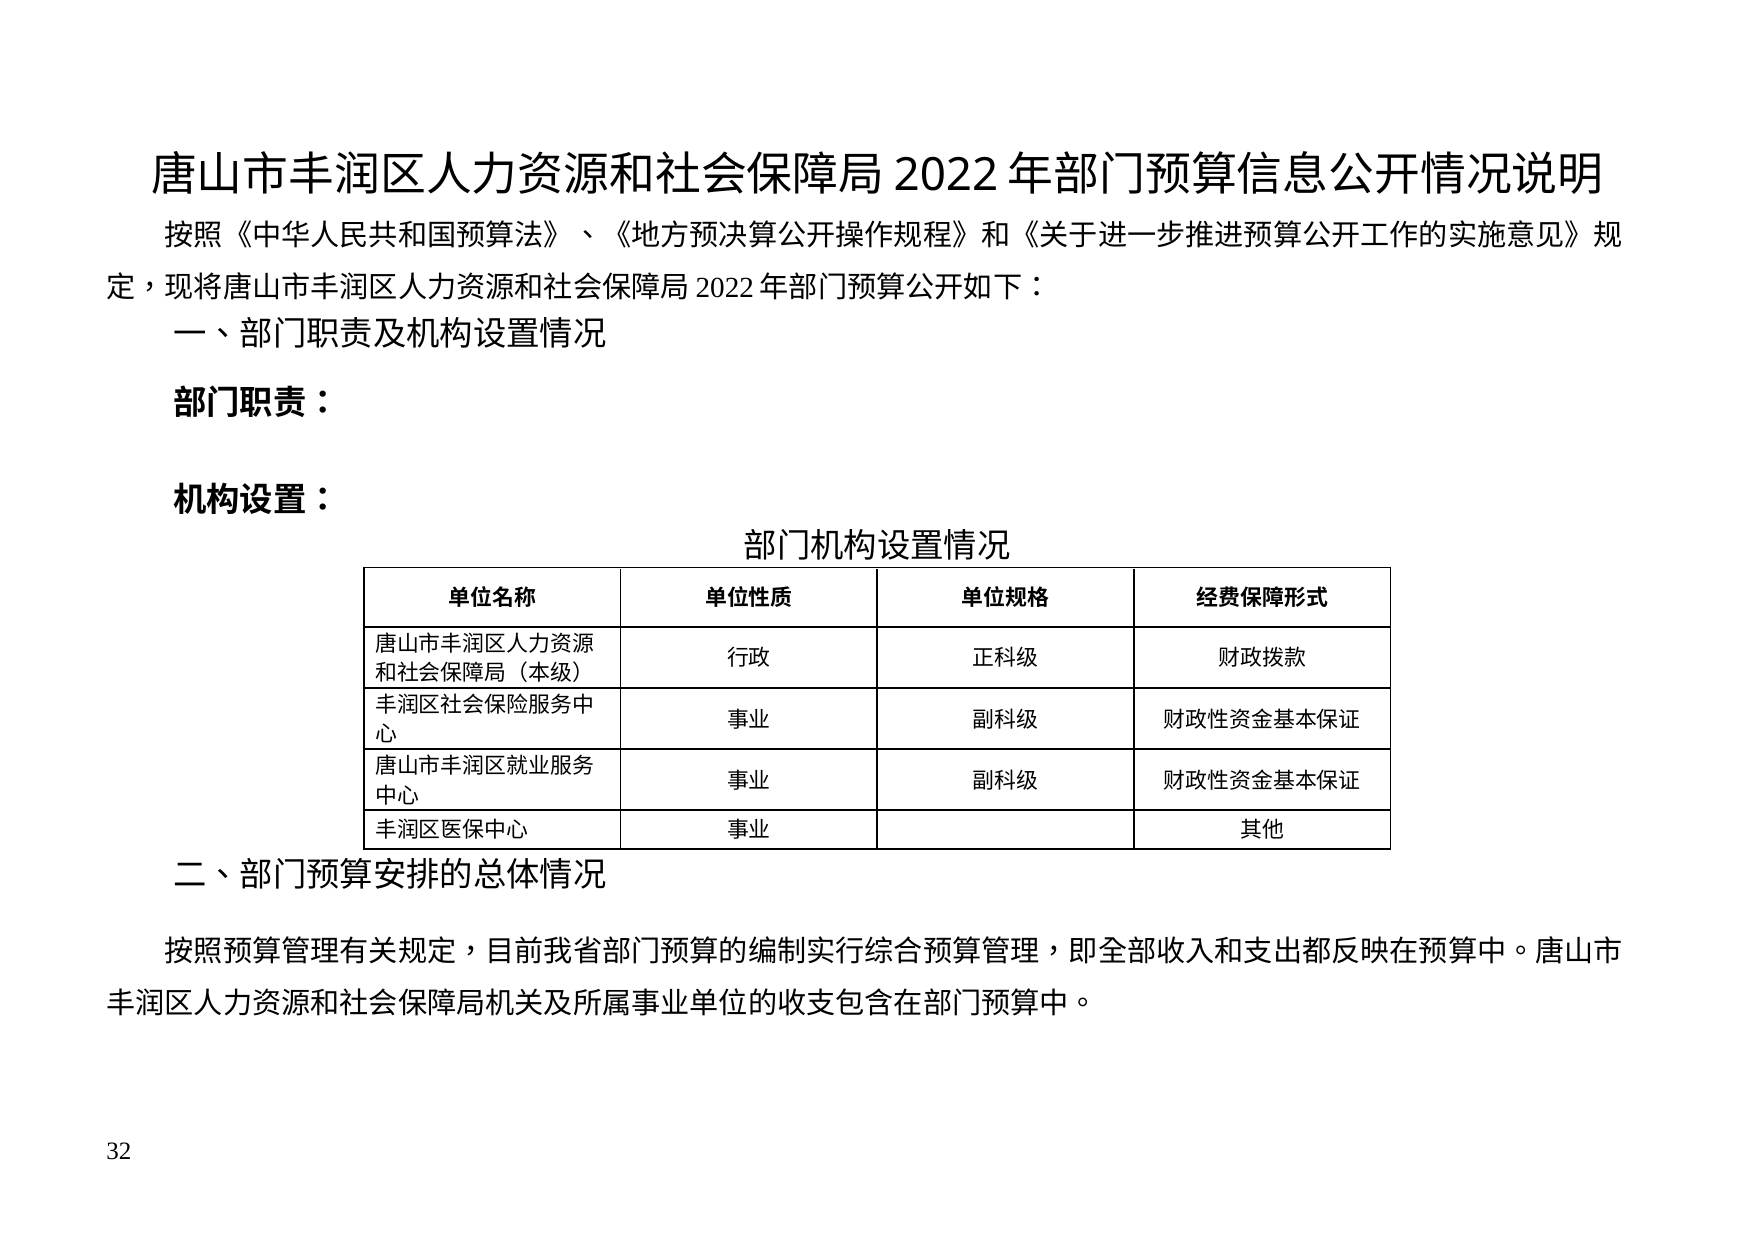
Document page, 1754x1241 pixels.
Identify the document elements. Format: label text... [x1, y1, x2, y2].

text 一、部门职责及机构设置情况 [106, 309, 1648, 355]
table_cell 事业 [621, 689, 876, 748]
table_header 单位规格 [878, 568, 1134, 626]
table_header 单位性质 [621, 568, 877, 626]
text 部门职责： [106, 378, 1648, 424]
table_cell 唐山市丰润区人力资源和社会保障局（本级） [365, 628, 620, 687]
text 二、部门预算安排的总体情况 [106, 850, 1648, 896]
table_cell 财政性资金基本保证 [1135, 689, 1390, 748]
text 按照预算管理有关规定，目前我省部门预算的编制实行综合预算管理，即全部收入和支出都反映在预算中。唐山市丰润区人力资源和社会保障局机关及所属事业单位的收支包含在部门预算中。 [106, 919, 1648, 1024]
table_cell 正科级 [878, 628, 1133, 687]
table_cell 其他 [1135, 811, 1390, 848]
table_cell 丰润区医保中心 [365, 811, 620, 848]
text 部门机构设置情况 [106, 521, 1648, 567]
table_cell 唐山市丰润区就业服务中心 [365, 750, 620, 809]
table_header 经费保障形式 [1135, 568, 1390, 626]
table_cell 行政 [621, 628, 876, 687]
text 按照《中华人民共和国预算法》、《地方预决算公开操作规程》和《关于进一步推进预算公开工作的实施意见》规定，现将唐山市丰润区人力资源和社会保障局2022年部门预算公开如下： [106, 204, 1648, 308]
table_cell 副科级 [878, 689, 1133, 748]
table_cell 财政性资金基本保证 [1135, 750, 1390, 809]
text 唐山市丰润区人力资源和社会保障局2022年部门预算信息公开情况说明 [106, 142, 1648, 204]
table_cell 副科级 [878, 750, 1133, 809]
table_header 单位名称 [365, 568, 620, 626]
table_cell 事业 [621, 750, 876, 809]
table_cell 财政拨款 [1135, 628, 1390, 687]
table_cell 丰润区社会保险服务中心 [365, 689, 620, 748]
table_cell 事业 [621, 811, 876, 848]
table_cell [878, 811, 1133, 848]
text 机构设置： [106, 476, 1648, 521]
